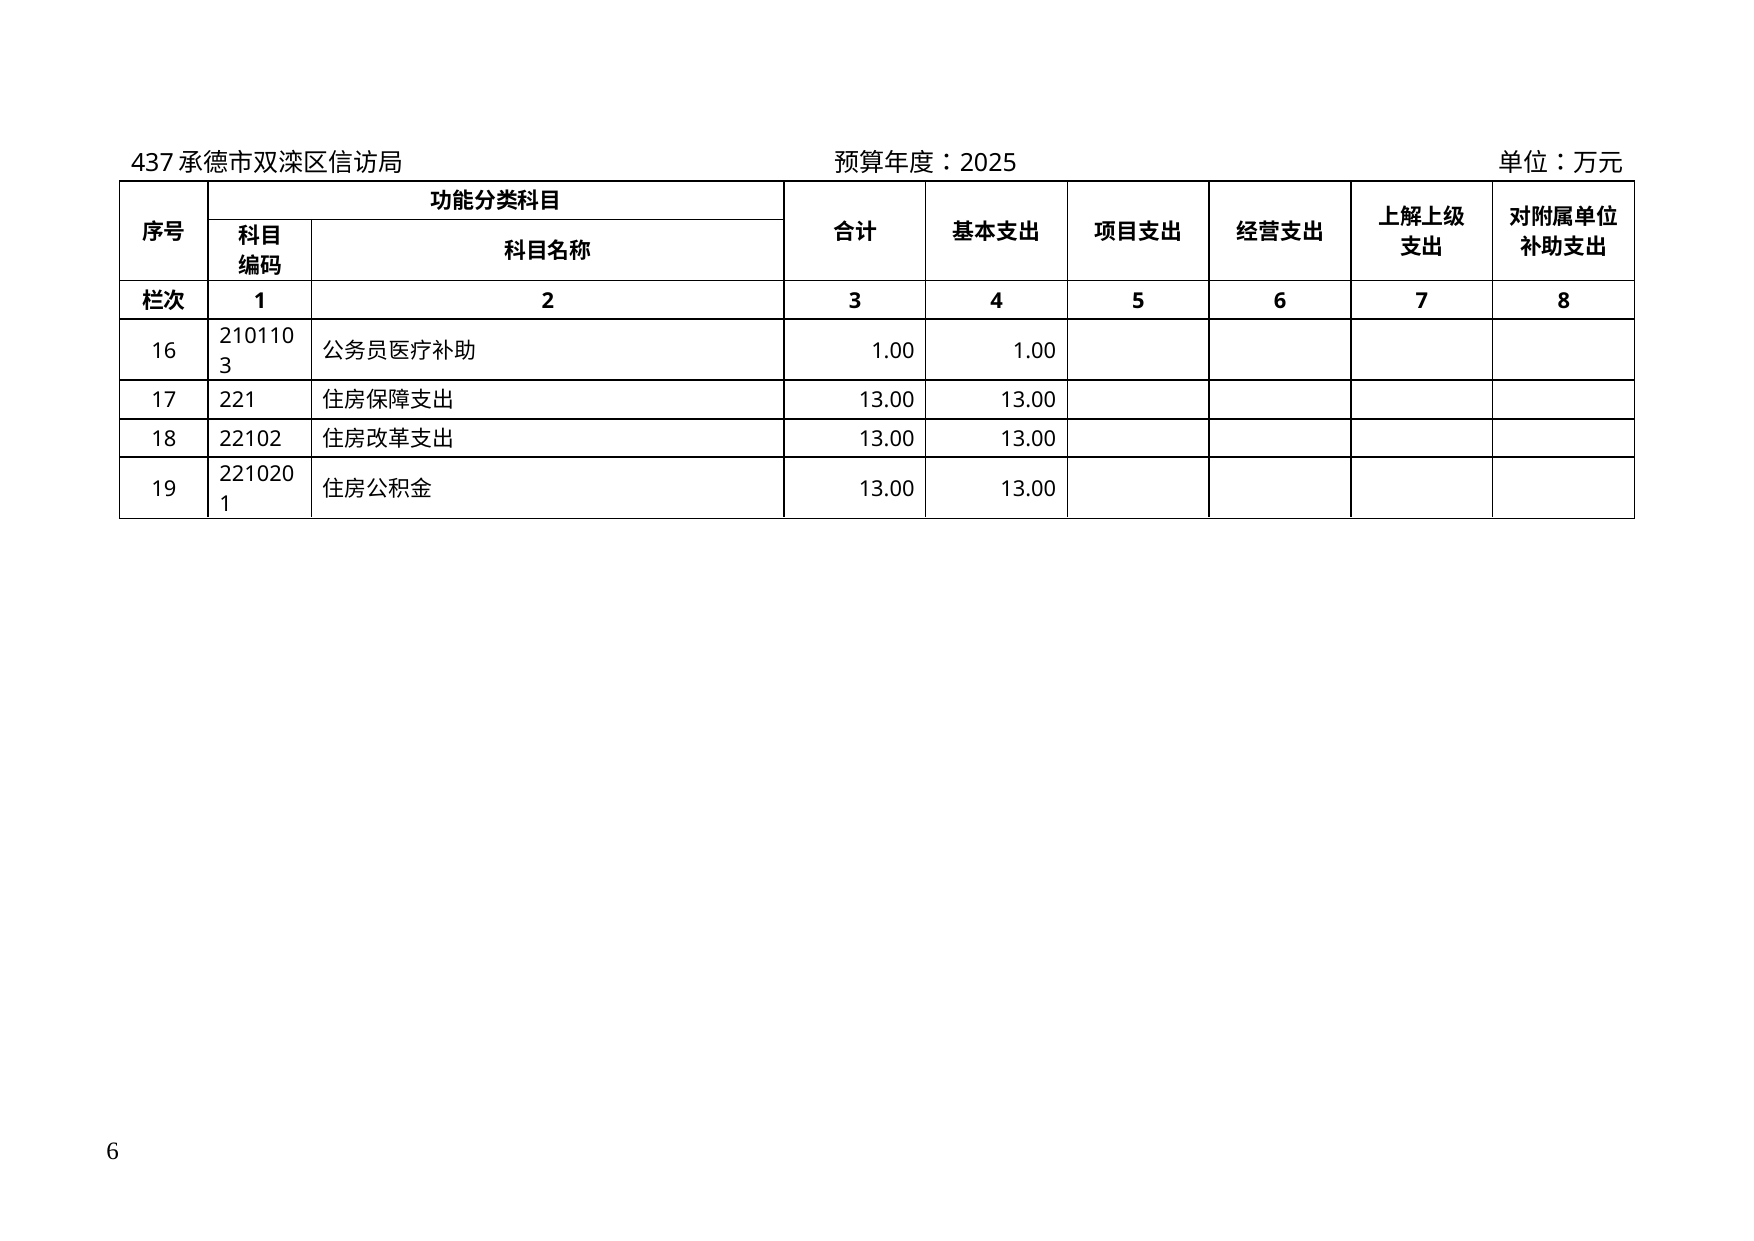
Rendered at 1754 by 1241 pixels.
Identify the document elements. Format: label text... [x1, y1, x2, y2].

table_header 预算年度：2025 [785, 143, 1067, 180]
table_cell 22102 [209, 420, 311, 456]
table_cell 13.00 [785, 458, 925, 517]
table_cell 18 [120, 420, 207, 456]
table_cell 1 [209, 281, 311, 318]
table_cell 13.00 [926, 420, 1067, 456]
table_cell [1352, 420, 1492, 456]
table_cell 公务员医疗补助 [312, 320, 783, 379]
table_cell [1210, 320, 1350, 379]
table_header 单位：万元 [1068, 143, 1634, 180]
table_cell 住房保障支出 [312, 381, 783, 418]
table_cell 经营支出 [1210, 182, 1350, 280]
table_cell 2 [312, 281, 783, 318]
table_cell 4 [926, 281, 1067, 318]
table_cell 住房改革支出 [312, 420, 783, 456]
table_cell [1352, 320, 1492, 379]
table_cell 1.00 [926, 320, 1067, 379]
table_cell 对附属单位补助支出 [1493, 182, 1634, 280]
table_cell 1.00 [785, 320, 925, 379]
table_cell 13.00 [785, 420, 925, 456]
table_cell 科目名称 [312, 220, 783, 280]
table_cell 8 [1493, 281, 1634, 318]
table_cell 13.00 [926, 381, 1067, 418]
table_cell [1068, 420, 1208, 456]
table_cell 2210201 [209, 458, 311, 517]
table_cell 17 [120, 381, 207, 418]
table_cell 13.00 [785, 381, 925, 418]
table_cell [1493, 381, 1634, 418]
table_cell [1352, 381, 1492, 418]
table_cell 3 [785, 281, 925, 318]
table_cell [1210, 458, 1350, 517]
table_cell 6 [1210, 281, 1350, 318]
table_cell [1493, 420, 1634, 456]
table_cell 13.00 [926, 458, 1067, 517]
table_cell [1068, 458, 1208, 517]
table_cell 合计 [785, 182, 925, 280]
table_cell 7 [1352, 281, 1492, 318]
table_cell [1210, 381, 1350, 418]
table_cell [1210, 420, 1350, 456]
table_cell 上解上级 支出 [1352, 182, 1492, 280]
table_cell 5 [1068, 281, 1208, 318]
table_cell [1068, 320, 1208, 379]
table_cell 221 [209, 381, 311, 418]
table_header 437承德市双滦区信访局 [120, 143, 783, 180]
table_cell [1352, 458, 1492, 517]
table_cell 功能分类科目 [209, 182, 783, 219]
table_cell 16 [120, 320, 207, 379]
table_cell 基本支出 [926, 182, 1067, 280]
table_cell [1493, 458, 1634, 517]
table_cell [1068, 381, 1208, 418]
table_cell 19 [120, 458, 207, 517]
table_cell 栏次 [120, 281, 207, 318]
table_cell 科目 编码 [209, 220, 311, 280]
table_cell 项目支出 [1068, 182, 1208, 280]
table_cell [1493, 320, 1634, 379]
table_cell 2101103 [209, 320, 311, 379]
table_cell 住房公积金 [312, 458, 783, 517]
table_cell 序号 [120, 182, 207, 280]
